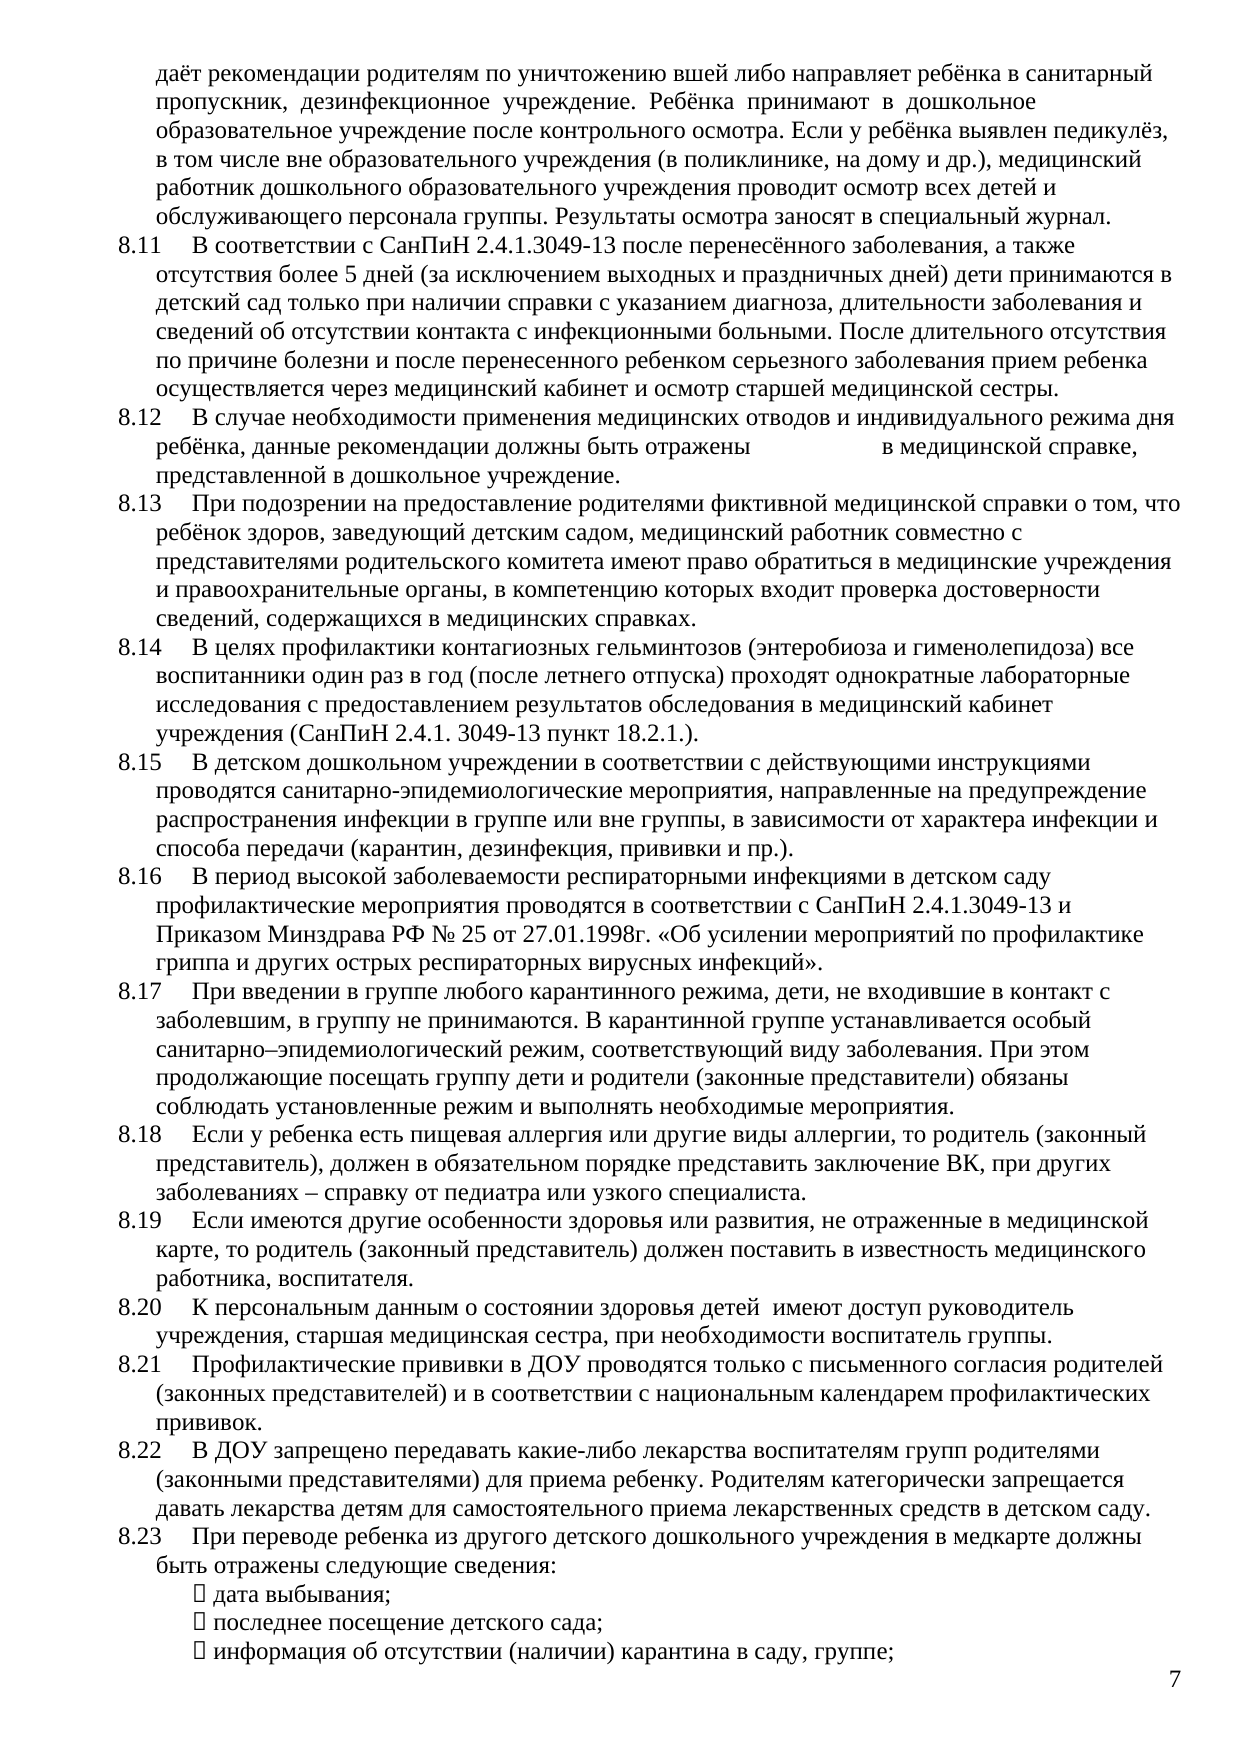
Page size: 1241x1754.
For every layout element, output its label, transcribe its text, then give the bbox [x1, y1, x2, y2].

text соблюдать установленные режим и выполнять необходимые мероприятия. [156, 1091, 1240, 1120]
text 8.17 [118, 977, 191, 1005]
text 8.22 [118, 1436, 191, 1464]
text  последнее посещение детского сада; [192, 1608, 1240, 1636]
text 8.12 [118, 403, 191, 431]
text Если имеются другие особенности здоровья или развития, не отраженные в медицинской [192, 1206, 1240, 1235]
text В случае необходимости применения медицинских отводов и индивидуального режима дня [192, 403, 1240, 431]
text В целях профилактики контагиозных гельминтозов (энтеробиоза и гименолепидоза) все [192, 632, 1240, 661]
text воспитанники один раз в год (после летнего отпуска) проходят однократные лабораторные [156, 661, 1240, 690]
text заболевшим, в группу не принимаются. В карантинной группе устанавливается особый [156, 1005, 1240, 1034]
text работника, воспитателя. [156, 1263, 1240, 1292]
text 8.18 [118, 1120, 191, 1149]
text представленной в дошкольное учреждение. [156, 460, 881, 489]
text осуществляется через медицинский кабинет и осмотр старшей медицинской сестры. [156, 374, 1240, 403]
text учреждения, старшая медицинская сестра, при необходимости воспитатель группы. [156, 1321, 1240, 1349]
text 8.23 [118, 1522, 191, 1551]
text  информация об отсутствии (наличии) карантина в саду, группе; [192, 1636, 1240, 1665]
text карте, то родитель (законный представитель) должен поставить в известность медицинского [156, 1235, 1240, 1263]
text 8.14 [118, 632, 191, 661]
text ребёнок здоров, заведующий детским садом, медицинский работник совместно с [156, 517, 1240, 546]
text сведений, содержащихся в медицинских справках. [156, 603, 1240, 632]
text распространения инфекции в группе или вне группы, в зависимости от характера инфекции и [156, 804, 1240, 833]
text 7 [1169, 1665, 1240, 1693]
text образовательное учреждение после контрольного осмотра. Если у ребёнка выявлен педикулёз, [156, 116, 1240, 144]
text (законными представителями) для приема ребенку. Родителям категорически запрещается [156, 1464, 1240, 1493]
text Если у ребенка есть пищевая аллергия или другие виды аллергии, то родитель (законный [192, 1120, 1240, 1149]
text 8.16 [118, 862, 191, 891]
text детский сад только при наличии справки с указанием диагноза, длительности заболевания и [156, 288, 1240, 317]
text профилактические мероприятия проводятся в соответствии с СанПиН 2.4.1.3049-13 и [156, 891, 1240, 919]
text продолжающие посещать группу дети и родители (законные представители) обязаны [156, 1063, 1240, 1091]
text гриппа и других острых респираторных вирусных инфекций». [156, 948, 1240, 977]
text 8.19 [118, 1206, 191, 1235]
text ребёнка, данные рекомендации должны быть отражены [156, 431, 881, 460]
text исследования с предоставлением результатов обследования в медицинский кабинет [156, 690, 1240, 718]
text При подозрении на предоставление родителями фиктивной медицинской справки о том, что [192, 489, 1240, 517]
text работник дошкольного образовательного учреждения проводит осмотр всех детей и [156, 173, 1240, 202]
text в медицинской справке, [882, 431, 1240, 460]
text способа передачи (карантин, дезинфекция, прививки и пр.). [156, 833, 1240, 862]
text 8.11 [118, 230, 191, 259]
text даёт рекомендации родителям по уничтожению вшей либо направляет ребёнка в санитарный [156, 59, 1240, 87]
text быть отражены следующие сведения: [156, 1551, 1240, 1579]
text Приказом Минздрава РФ № 25 от 27.01.1998г. «Об усилении мероприятий по профилактике [156, 919, 1240, 948]
text заболеваниях – справку от педиатра или узкого специалиста. [156, 1177, 1240, 1206]
text давать лекарства детям для самостоятельного приема лекарственных средств в детском саду. [156, 1493, 1240, 1522]
text В соответствии с СанПиН 2.4.1.3049-13 после перенесённого заболевания, а также [192, 230, 1240, 259]
text обслуживающего персонала группы. Результаты осмотра заносят в специальный журнал. [156, 202, 1240, 230]
text по причине болезни и после перенесенного ребенком серьезного заболевания прием ребенка [156, 345, 1240, 374]
text учреждения (СанПиН 2.4.1. 3049-13 пункт 18.2.1.). [156, 718, 1240, 747]
text 8.13 [118, 489, 191, 517]
text (законных представителей) и в соответствии с национальным календарем профилактических [156, 1378, 1240, 1407]
text При введении в группе любого карантинного режима, дети, не входившие в контакт с [192, 977, 1240, 1005]
text проводятся санитарно-эпидемиологические мероприятия, направленные на предупреждение [156, 776, 1240, 804]
text 8.20 [118, 1292, 191, 1321]
text В детском дошкольном учреждении в соответствии с действующими инструкциями [192, 747, 1240, 776]
text К персональным данным о состоянии здоровья детей имеют доступ руководитель [192, 1292, 1240, 1321]
text 8.15 [118, 747, 191, 776]
text представитель), должен в обязательном порядке представить заключение ВК, при других [156, 1149, 1240, 1177]
text В ДОУ запрещено передавать какие-либо лекарства воспитателям групп родителями [192, 1436, 1240, 1464]
text Профилактические прививки в ДОУ проводятся только с письменного согласия родителей [192, 1349, 1240, 1378]
text При переводе ребенка из другого детского дошкольного учреждения в медкарте должны [192, 1522, 1240, 1550]
text прививок. [156, 1407, 1240, 1436]
text представителями родительского комитета имеют право обратиться в медицинские учреждения [156, 546, 1240, 575]
text в том числе вне образовательного учреждения (в поликлинике, на дому и др.), медицинский [156, 144, 1240, 173]
text сведений об отсутствии контакта с инфекционными больными. После длительного отсутствия [156, 317, 1240, 345]
text В период высокой заболеваемости респираторными инфекциями в детском саду [192, 862, 1240, 890]
text и правоохранительные органы, в компетенцию которых входит проверка достоверности [156, 575, 1240, 603]
text санитарно–эпидемиологический режим, соответствующий виду заболевания. При этом [156, 1034, 1240, 1063]
text отсутствия более 5 дней (за исключением выходных и праздничных дней) дети принимаются в [156, 259, 1240, 288]
text пропускник, дезинфекционное учреждение. Ребёнка принимают в дошкольное [156, 87, 1240, 116]
text  дата выбывания; [192, 1579, 1240, 1608]
text 8.21 [118, 1349, 191, 1378]
